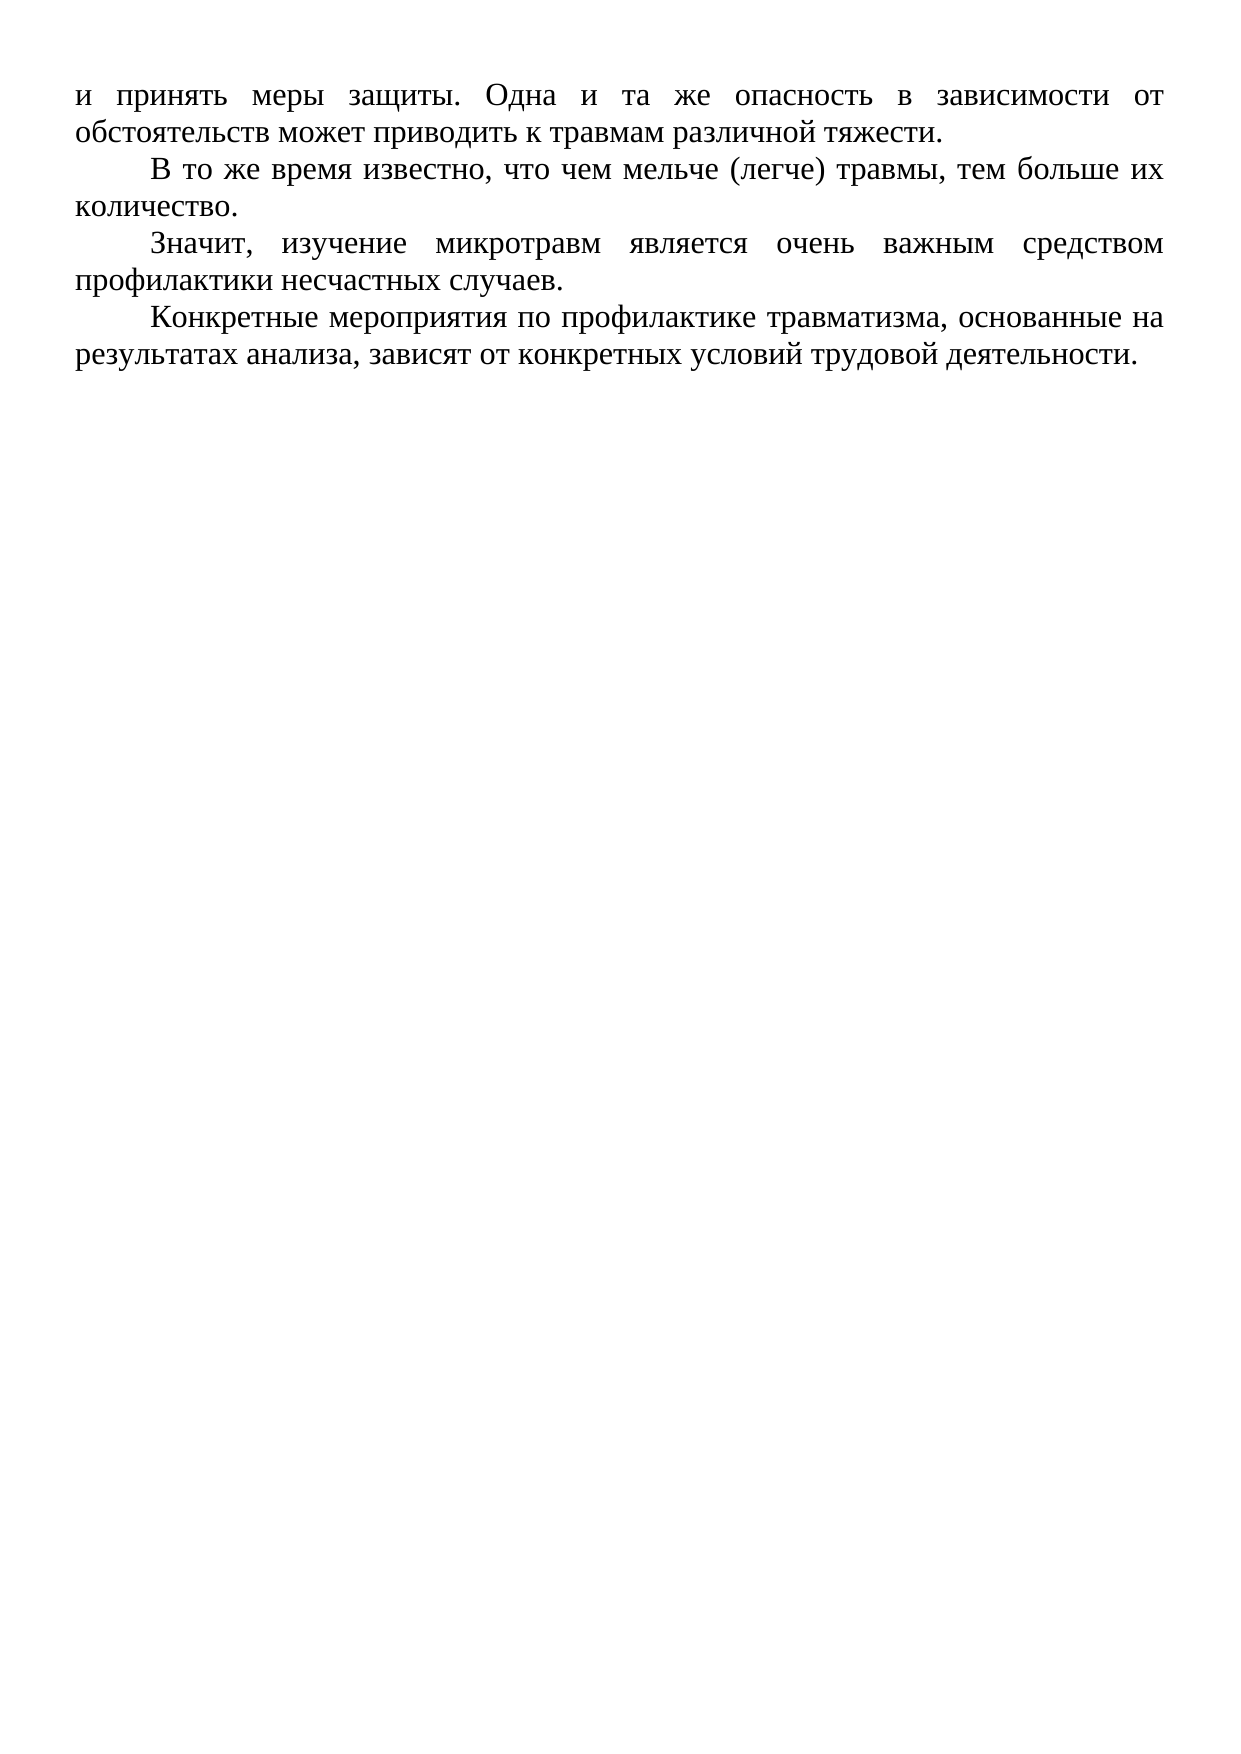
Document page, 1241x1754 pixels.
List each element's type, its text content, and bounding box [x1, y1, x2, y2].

text Конкретные мероприятия по профилактике травматизма, основанные на результатах анализа, зависят от конкретных условий трудовой деятельности. [75, 297, 1165, 372]
text В то же время известно, что чем мельче (легче) травмы, тем больше их количество. [75, 149, 1165, 223]
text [75, 75, 1165, 149]
text Значит, изучение микротравм является очень важным средством профилактики несчастных случаев. [75, 223, 1165, 297]
